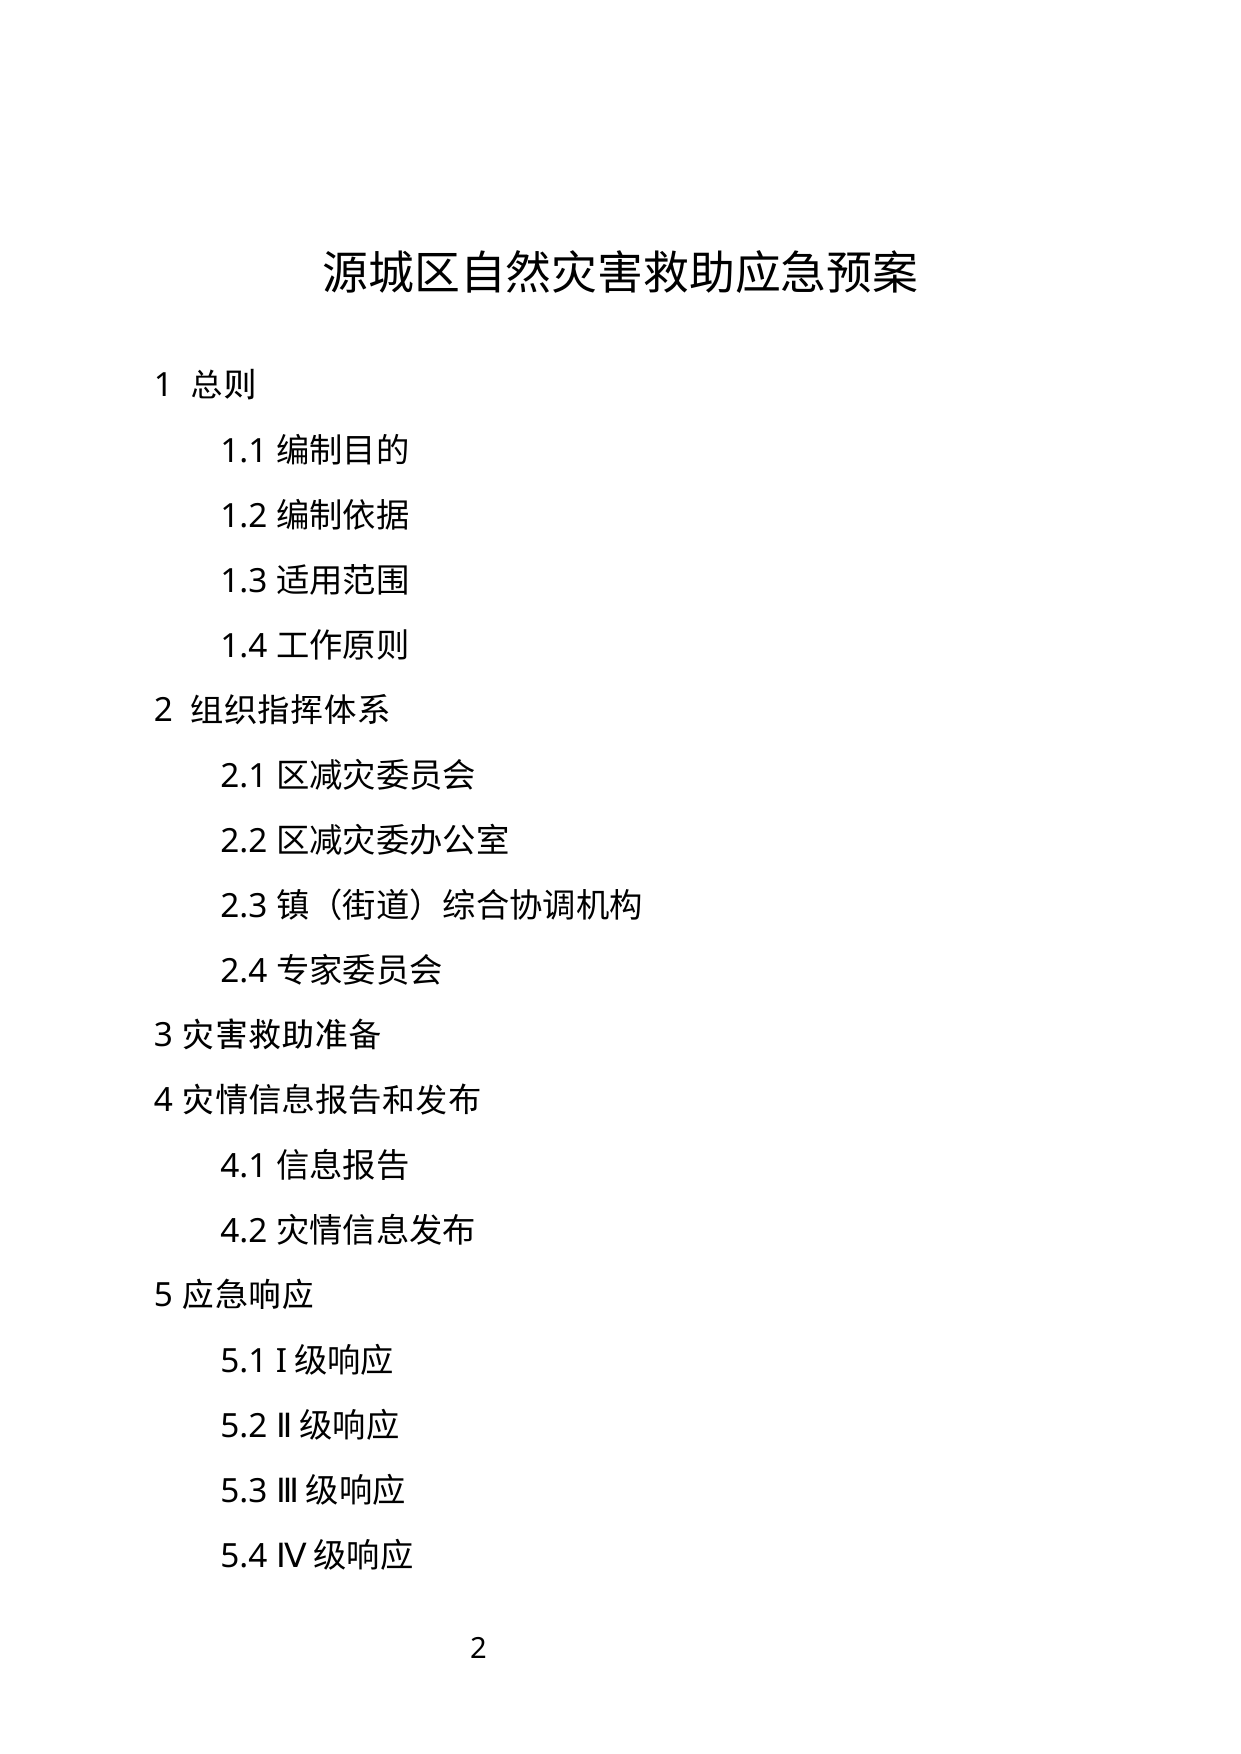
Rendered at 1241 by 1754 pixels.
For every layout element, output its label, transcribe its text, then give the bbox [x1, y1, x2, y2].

text 2 组织指挥体系 [153, 676, 1087, 741]
text 4.1 信息报告 [153, 1131, 1087, 1196]
text 5 应急响应 [153, 1261, 1087, 1326]
text 3 灾害救助准备 [153, 1001, 1087, 1066]
text 4 灾情信息报告和发布 [153, 1066, 1087, 1131]
list 1.4 工作原则 [153, 611, 1087, 676]
list 1.3 适用范围 [153, 546, 1087, 611]
list 1.2 编制依据 [153, 481, 1087, 546]
list 1.1 编制目的 [153, 416, 1087, 481]
text 5.3 Ⅲ级响应 [153, 1456, 1087, 1521]
text 5.4 Ⅳ级响应 [153, 1521, 1087, 1586]
text 4.2 灾情信息发布 [153, 1196, 1087, 1261]
text 5.2 Ⅱ级响应 [153, 1391, 1087, 1456]
text 5.1 I级响应 [153, 1326, 1087, 1391]
text 源城区自然灾害救助应急预案 [153, 221, 1087, 318]
text 2.1 区减灾委员会 [153, 741, 1087, 806]
text 1 总则 [153, 351, 1087, 416]
text 2.2 区减灾委办公室 [153, 806, 1087, 871]
text 2.4 专家委员会 [153, 936, 1087, 1001]
text 2.3 镇（街道）综合协调机构 [153, 871, 1087, 936]
